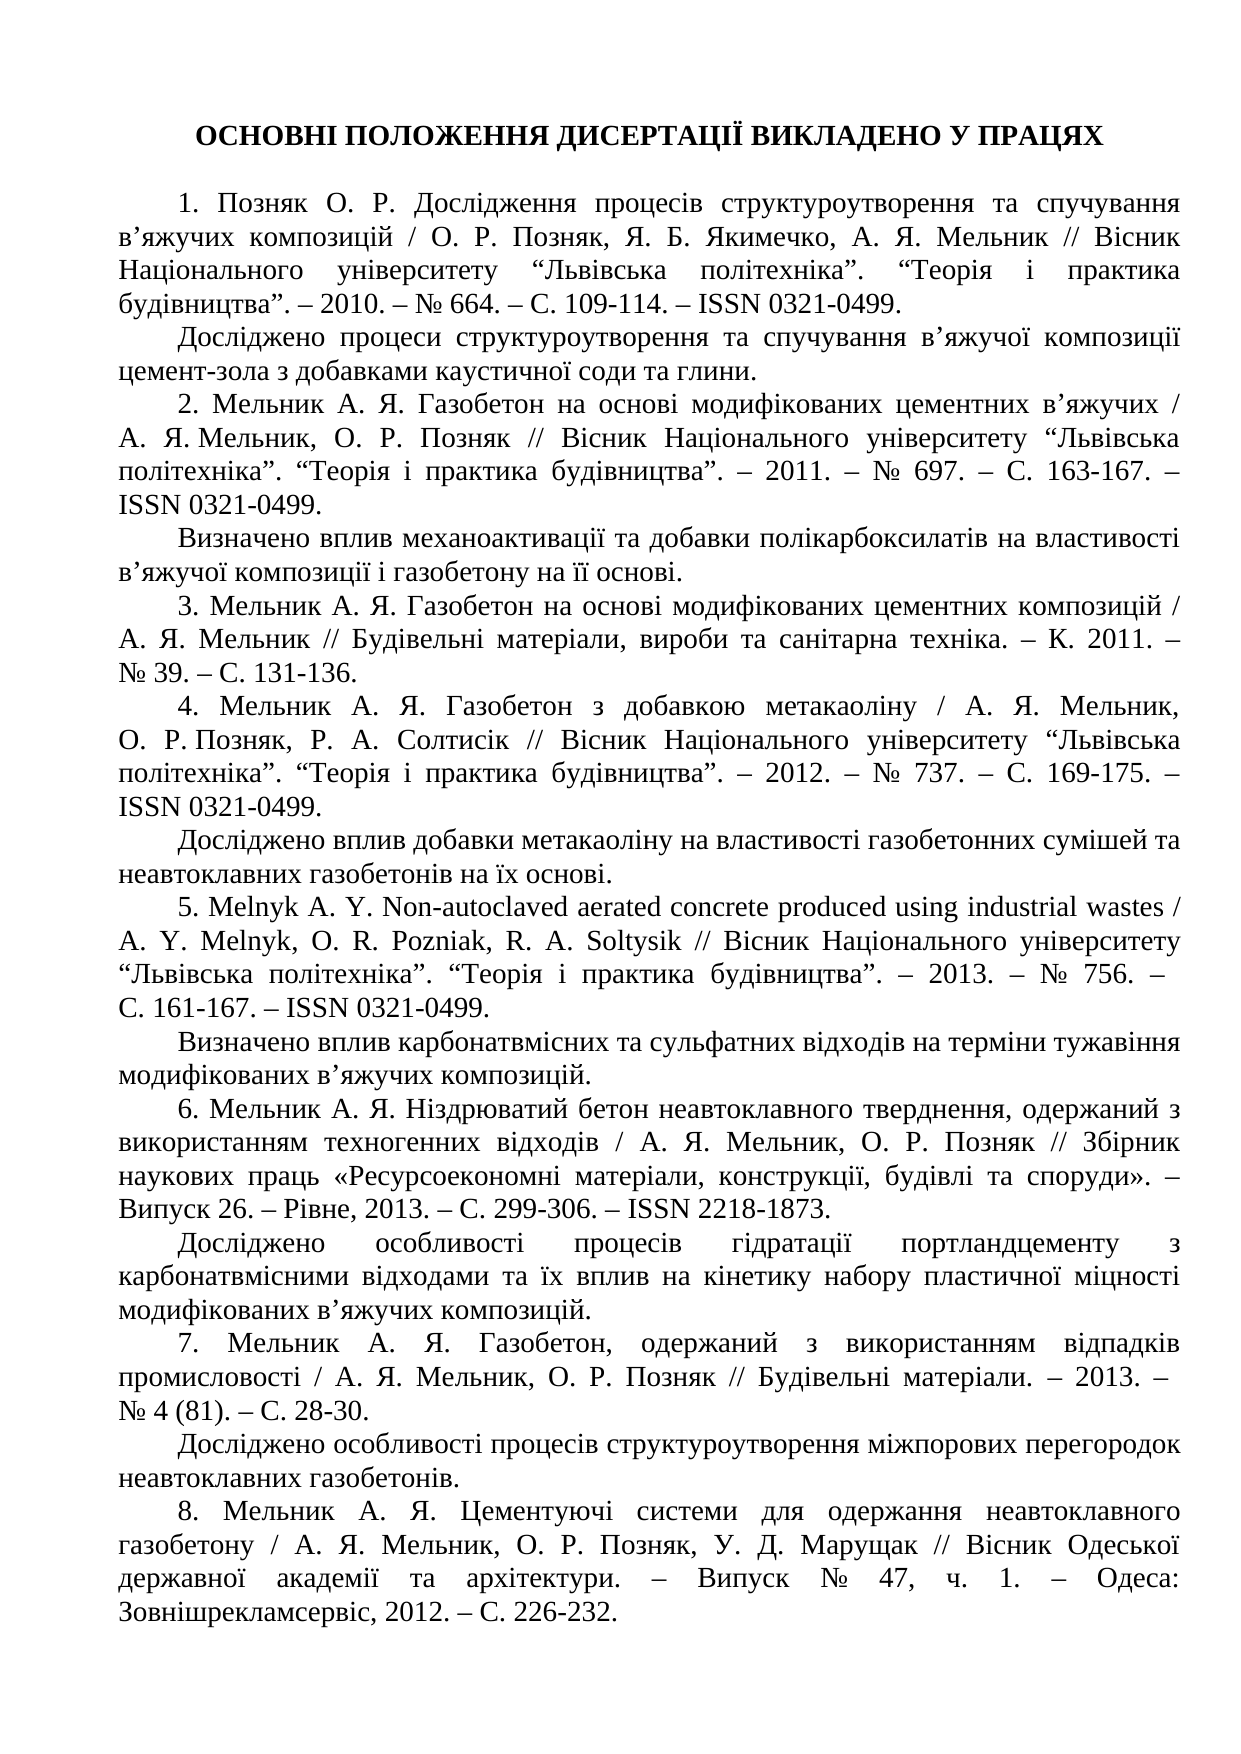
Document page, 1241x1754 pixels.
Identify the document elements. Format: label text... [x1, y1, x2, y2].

text Досліджено вплив добавки метакаоліну на властивості газобетонних сумішей та неавтоклавних газобетонів на їх основі. [118, 822, 1181, 889]
text Досліджено особливості процесів гідратації портландцементу з карбонатвмісними відходами та їх вплив на кінетику набору пластичної міцності модифікованих в’яжучих композицій. [118, 1225, 1181, 1326]
text 6. Мельник А. Я. Ніздрюватий бетон неавтоклавного тверднення, одержаний з використанням техногенних відходів / А. Я. Мельник, О. Р. Позняк // Збірник наукових праць «Ресурсоекономні матеріали, конструкції, будівлі та споруди». – Випуск 26. – Рівне, 2013. – С. 299-306. – ISSN 2218-1873. [118, 1091, 1181, 1225]
text 2. Мельник А. Я. Газобетон на основі модифікованих цементних в’яжучих / А. Я. Мельник, О. Р. Позняк // Вісник Національного університету “Львівська політехніка”. “Теорія і практика будівництва”. – 2011. – № 697. – С. 163-167. – ISSN 0321-0499. [118, 386, 1181, 521]
text 8. Мельник А. Я. Цементуючі системи для одержання неавтоклавного газобетону / А. Я. Мельник, О. Р. Позняк, У. Д. Марущак // Вісник Одеської державної академії та архітектури. – Випуск № 47, ч. 1. – Одеса: Зовнішрекламсервіс, 2012. – С. 226-232. [118, 1493, 1181, 1627]
text Досліджено особливості процесів структуроутворення міжпорових перегородок неавтоклавних газобетонів. [118, 1426, 1181, 1493]
text 5. Melnyk A. Y. Non-autoclaved aerated concrete produced using industrial wastes / A. Y. Melnyk, O. R. Pozniak, R. A. Soltysik // Вісник Національного університету “Львівська політехніка”. “Теорія і практика будівництва”. – 2013. – № 756. – С. 161-167. – ISSN 0321-0499. [118, 889, 1181, 1024]
text Визначено вплив механоактивації та добавки полікарбоксилатів на властивості в’яжучої композиції і газобетону на її основі. [118, 521, 1181, 588]
text 7. Мельник А. Я. Газобетон, одержаний з використанням відпадків промисловості / А. Я. Мельник, О. Р. Позняк // Будівельні матеріали. – 2013. – № 4 (81). – С. 28-30. [118, 1326, 1181, 1426]
text 4. Мельник А. Я. Газобетон з добавкою метакаоліну / А. Я. Мельник, О. Р. Позняк, Р. А. Солтисік // Вісник Національного університету “Львівська політехніка”. “Теорія і практика будівництва”. – 2012. – № 737. – С. 169-175. – ISSN 0321-0499. [118, 688, 1181, 822]
text Визначено вплив карбонатвмісних та сульфатних відходів на терміни тужавіння модифікованих в’яжучих композицій. [118, 1024, 1181, 1091]
text 3. Мельник А. Я. Газобетон на основі модифікованих цементних композицій / А. Я. Мельник // Будівельні матеріали, вироби та санітарна техніка. – К. 2011. – № 39. – С. 131-136. [118, 588, 1181, 688]
text 1. Позняк О. Р. Дослідження процесів структуроутворення та спучування в’яжучих композицій / О. Р. Позняк, Я. Б. Якимечко, А. Я. Мельник // Вісник Національного університету “Львівська політехніка”. “Теорія і практика будівництва”. – 2010. – № 664. – С. 109-114. – ISSN 0321-0499. [118, 185, 1181, 319]
text ОСНОВНІ ПОЛОЖЕННЯ ДИСЕРТАЦІЇ ВИКЛАДЕНО У ПРАЦЯХ [118, 118, 1181, 152]
text Досліджено процеси структуроутворення та спучування в’яжучої композиції цемент-зола з добавками каустичної соди та глини. [118, 319, 1181, 386]
